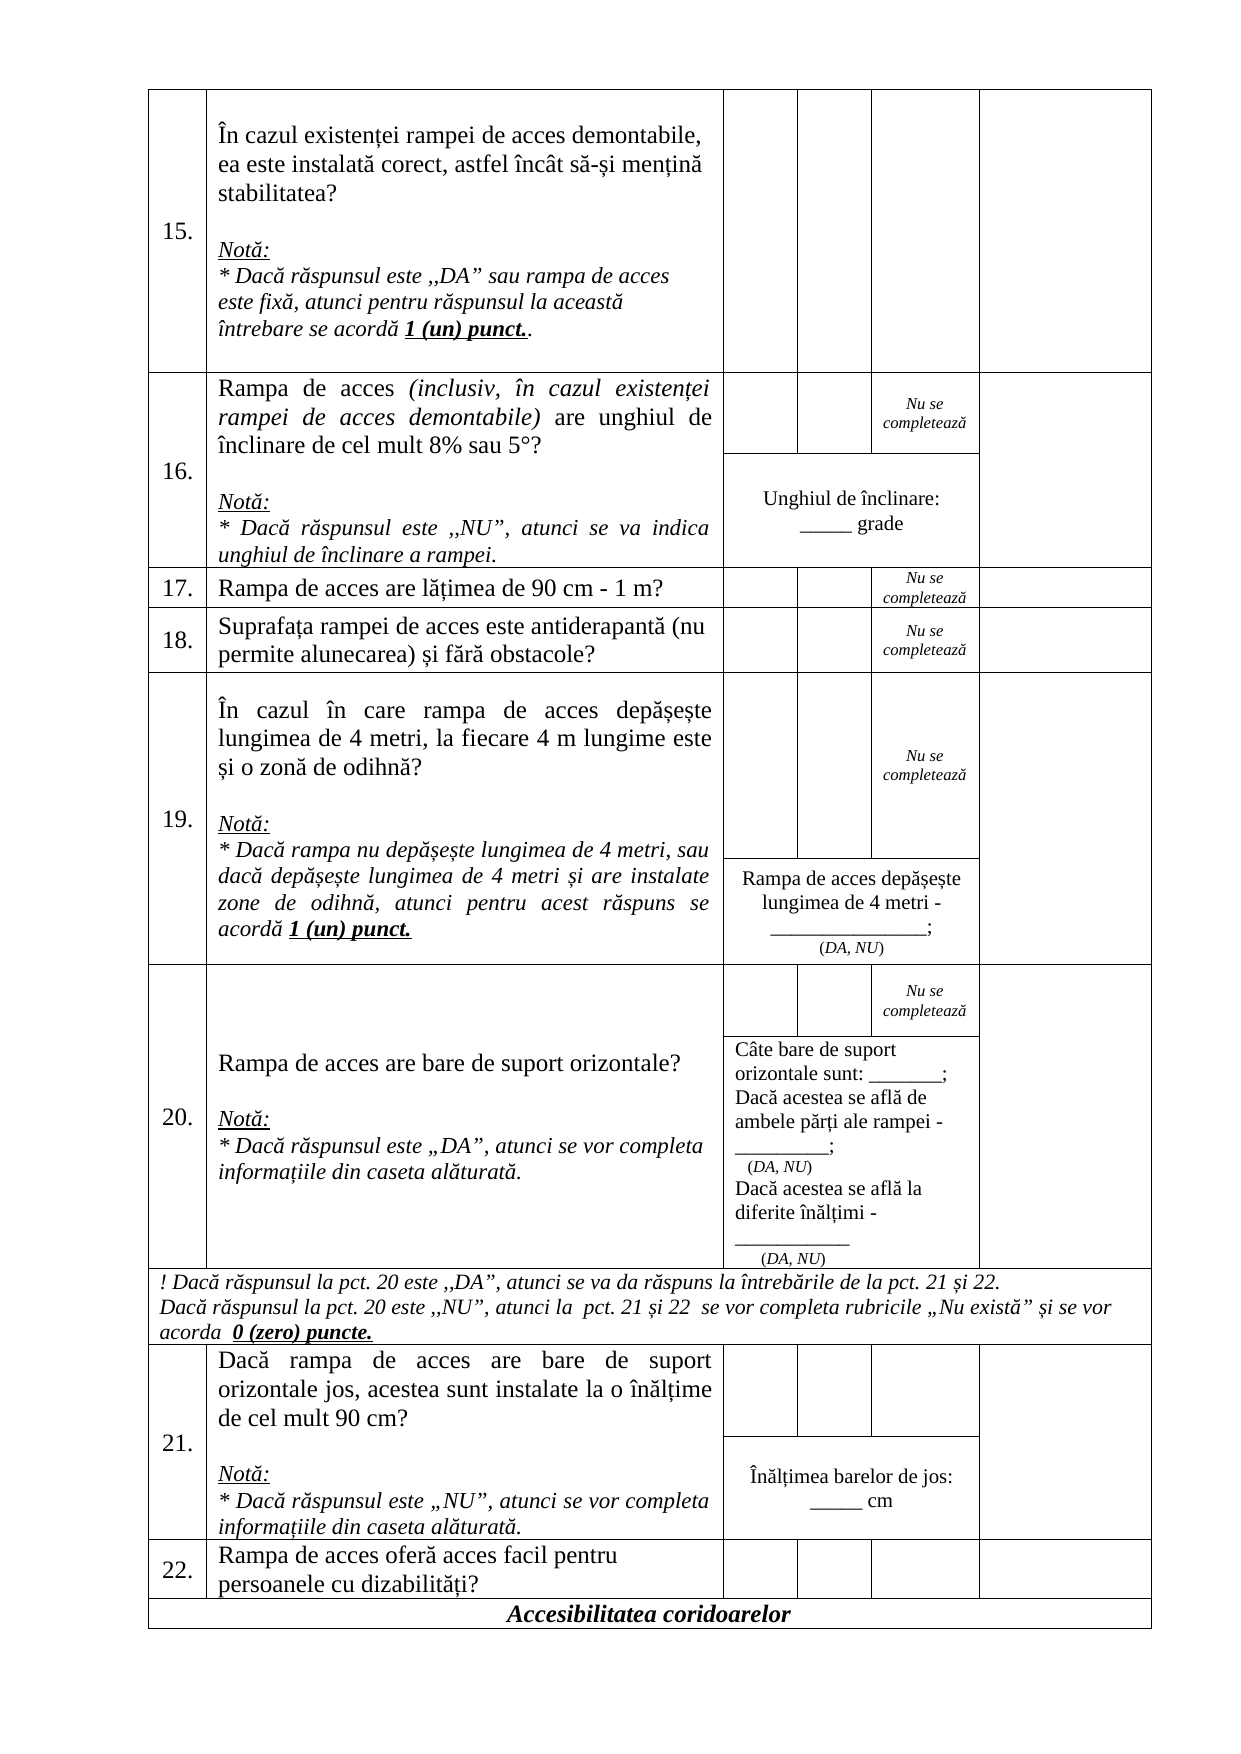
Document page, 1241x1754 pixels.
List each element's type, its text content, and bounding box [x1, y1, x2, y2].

table_cell [798, 608, 871, 672]
table_cell [798, 965, 871, 1036]
table_cell [980, 608, 1151, 672]
table_cell [724, 965, 797, 1036]
table_cell Nu se completează [872, 673, 979, 857]
table_cell 16. [149, 373, 206, 567]
table_cell [798, 90, 871, 372]
table_cell [724, 373, 797, 453]
table_cell 22. [149, 1540, 206, 1598]
table_cell Dacă rampa de acces are bare de suport orizontale jos, acestea sunt instalate la o înălțime de cel mult 90 cm? Notă: * Dacă răspunsul este „NU”, atunci se vor completa informațiile din caseta alăturată. [207, 1345, 723, 1539]
table_cell [724, 673, 797, 857]
table_cell Rampa de acces (inclusiv, în cazul existenței rampei de acces demontabile) are unghiul de înclinare de cel mult 8% sau 5°? Notă: * Dacă răspunsul este ,,NU”, atunci se va indica unghiul de înclinare a rampei. [207, 373, 723, 567]
table_cell [724, 90, 797, 372]
table_cell [724, 1345, 797, 1436]
table_cell 17. [149, 568, 206, 607]
table_cell [798, 673, 871, 857]
table_cell [980, 965, 1151, 1268]
table_cell [724, 1540, 797, 1598]
table_cell În cazul existenței rampei de acces demontabile, ea este instalată corect, astfel încât să-și mențină stabilitatea? Notă: * Dacă răspunsul este ,,DA” sau rampa de acces este fixă, atunci pentru răspunsul la această întrebare se acordă 1 (un) punct.. [207, 90, 723, 372]
table_cell Rampa de acces depășește lungimea de 4 metri - _______________; (DA, NU) [724, 859, 979, 964]
table_cell [798, 1345, 871, 1436]
table_cell [980, 373, 1151, 567]
table_cell [798, 568, 871, 607]
table_cell Nu se completează [872, 373, 979, 453]
table_cell 21. [149, 1345, 206, 1539]
table_cell În cazul în care rampa de acces depășește lungimea de 4 metri, la fiecare 4 m lungime este și o zonă de odihnă? Notă: * Dacă rampa nu depășește lungimea de 4 metri, sau dacă depășește lungimea de 4 metri și are instalate zone de odihnă, atunci pentru acest răspuns se acordă 1 (un) punct. [207, 673, 723, 964]
table_cell [724, 568, 797, 607]
table_cell ! Dacă răspunsul la pct. 20 este ,,DA”, atunci se va da răspuns la întrebările de la pct. 21 și 22. Dacă răspunsul la pct. 20 este ,,NU”, atunci la pct. 21 și 22 se vor completa rubricile „Nu există” și se vor acorda 0 (zero) puncte. [149, 1269, 1151, 1344]
table_cell Câte bare de suport orizontale sunt: _______; Dacă acestea se află de ambele părți ale rampei - _________; (DA, NU) Dacă acestea se află la diferite înălțimi - ___________ (DA, NU) [724, 1037, 979, 1268]
table_cell [980, 1540, 1151, 1598]
table_cell Rampa de acces are bare de suport orizontale? Notă: * Dacă răspunsul este „DA”, atunci se vor completa informațiile din caseta alăturată. [207, 965, 723, 1268]
table_cell 15. [149, 90, 206, 372]
table_cell 19. [149, 673, 206, 964]
table_cell [724, 608, 797, 672]
table_cell Înălțimea barelor de jos: _____ cm [724, 1437, 979, 1539]
table_cell Nu se completează [872, 608, 979, 672]
table_cell Nu se completează [872, 965, 979, 1036]
table_cell 20. [149, 965, 206, 1268]
table_cell 18. [149, 608, 206, 672]
table_cell Rampa de acces oferă acces facil pentru persoanele cu dizabilități? [207, 1540, 723, 1598]
table_cell [872, 1540, 979, 1598]
table_cell Rampa de acces are lățimea de 90 cm - 1 m? [207, 568, 723, 607]
table_cell Unghiul de înclinare: _____ grade [724, 454, 979, 567]
table_cell [872, 1345, 979, 1436]
table_cell [798, 373, 871, 453]
table_cell [872, 90, 979, 372]
table_cell [980, 568, 1151, 607]
table_cell Accesibilitatea coridoarelor [149, 1599, 1151, 1628]
table_cell [798, 1540, 871, 1598]
table_cell Suprafața rampei de acces este antiderapantă (nu permite alunecarea) și fără obstacole? [207, 608, 723, 672]
table_cell [980, 90, 1151, 372]
table_cell [980, 673, 1151, 964]
table_cell Nu se completează [872, 568, 979, 607]
table_cell [980, 1345, 1151, 1539]
